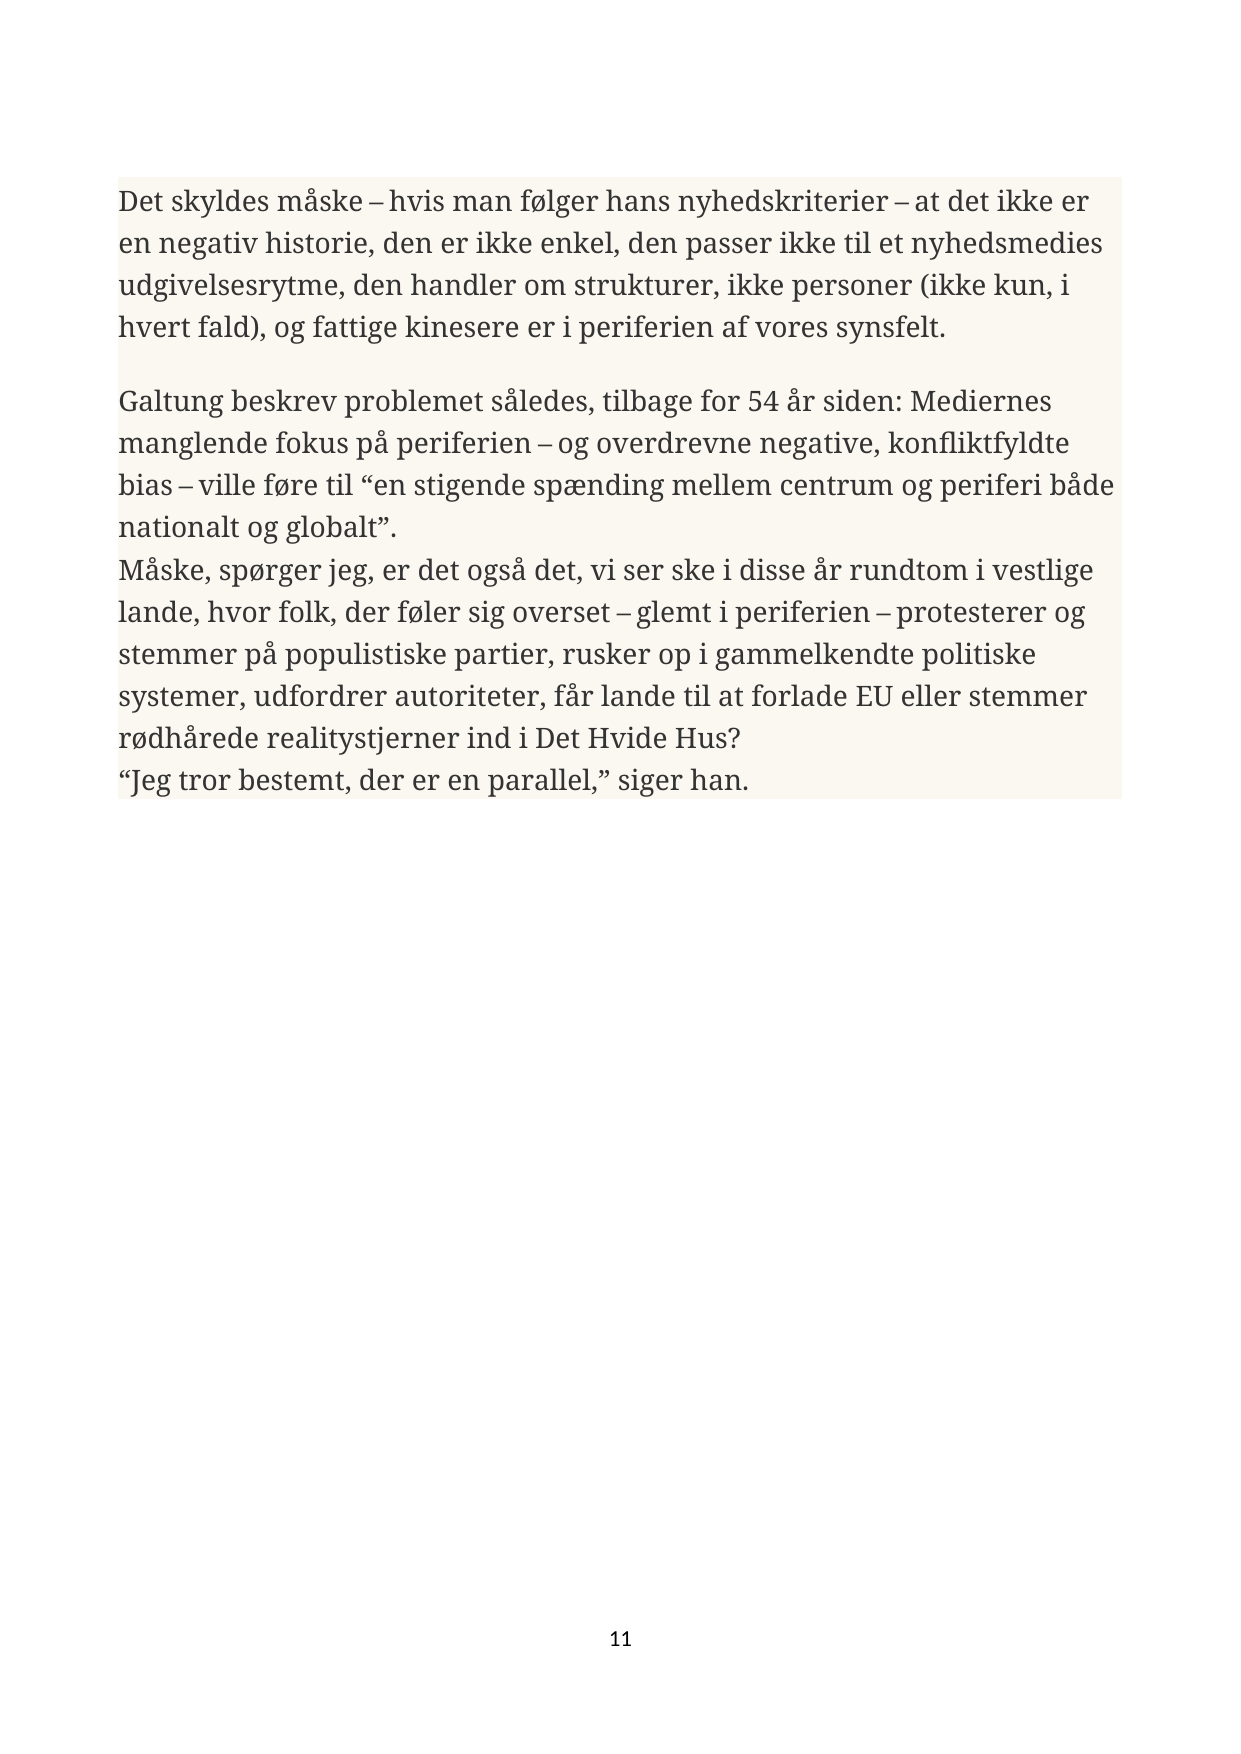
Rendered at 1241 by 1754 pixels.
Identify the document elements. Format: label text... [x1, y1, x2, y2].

text Galtung beskrev problemet således, tilbage for 54 år siden: Mediernes manglende fokus på periferien – og overdrevne negative, konfliktfyldte bias – ville føre til “en stigende spænding mellem centrum og periferi både nationalt og globalt”. [118, 377, 1122, 546]
text Måske, spørger jeg, er det også det, vi ser ske i disse år rundtom i vestlige lande, hvor folk, der føler sig overset – glemt i periferien – protesterer og stemmer på populistiske partier, rusker op i gammelkendte politiske systemer, udfordrer autoriteter, får lande til at forlade EU eller stemmer rødhårede realitystjerner ind i Det Hvide Hus? [118, 546, 1122, 757]
text “Jeg tror bestemt, der er en parallel,” siger han. [118, 757, 1122, 799]
text Det skyldes måske – hvis man følger hans nyhedskriterier – at det ikke er en negativ historie, den er ikke enkel, den passer ikke til et nyhedsmedies udgivelsesrytme, den handler om strukturer, ikke personer (ikke kun, i hvert fald), og fattige kinesere er i periferien af vores synsfelt. [118, 177, 1122, 346]
